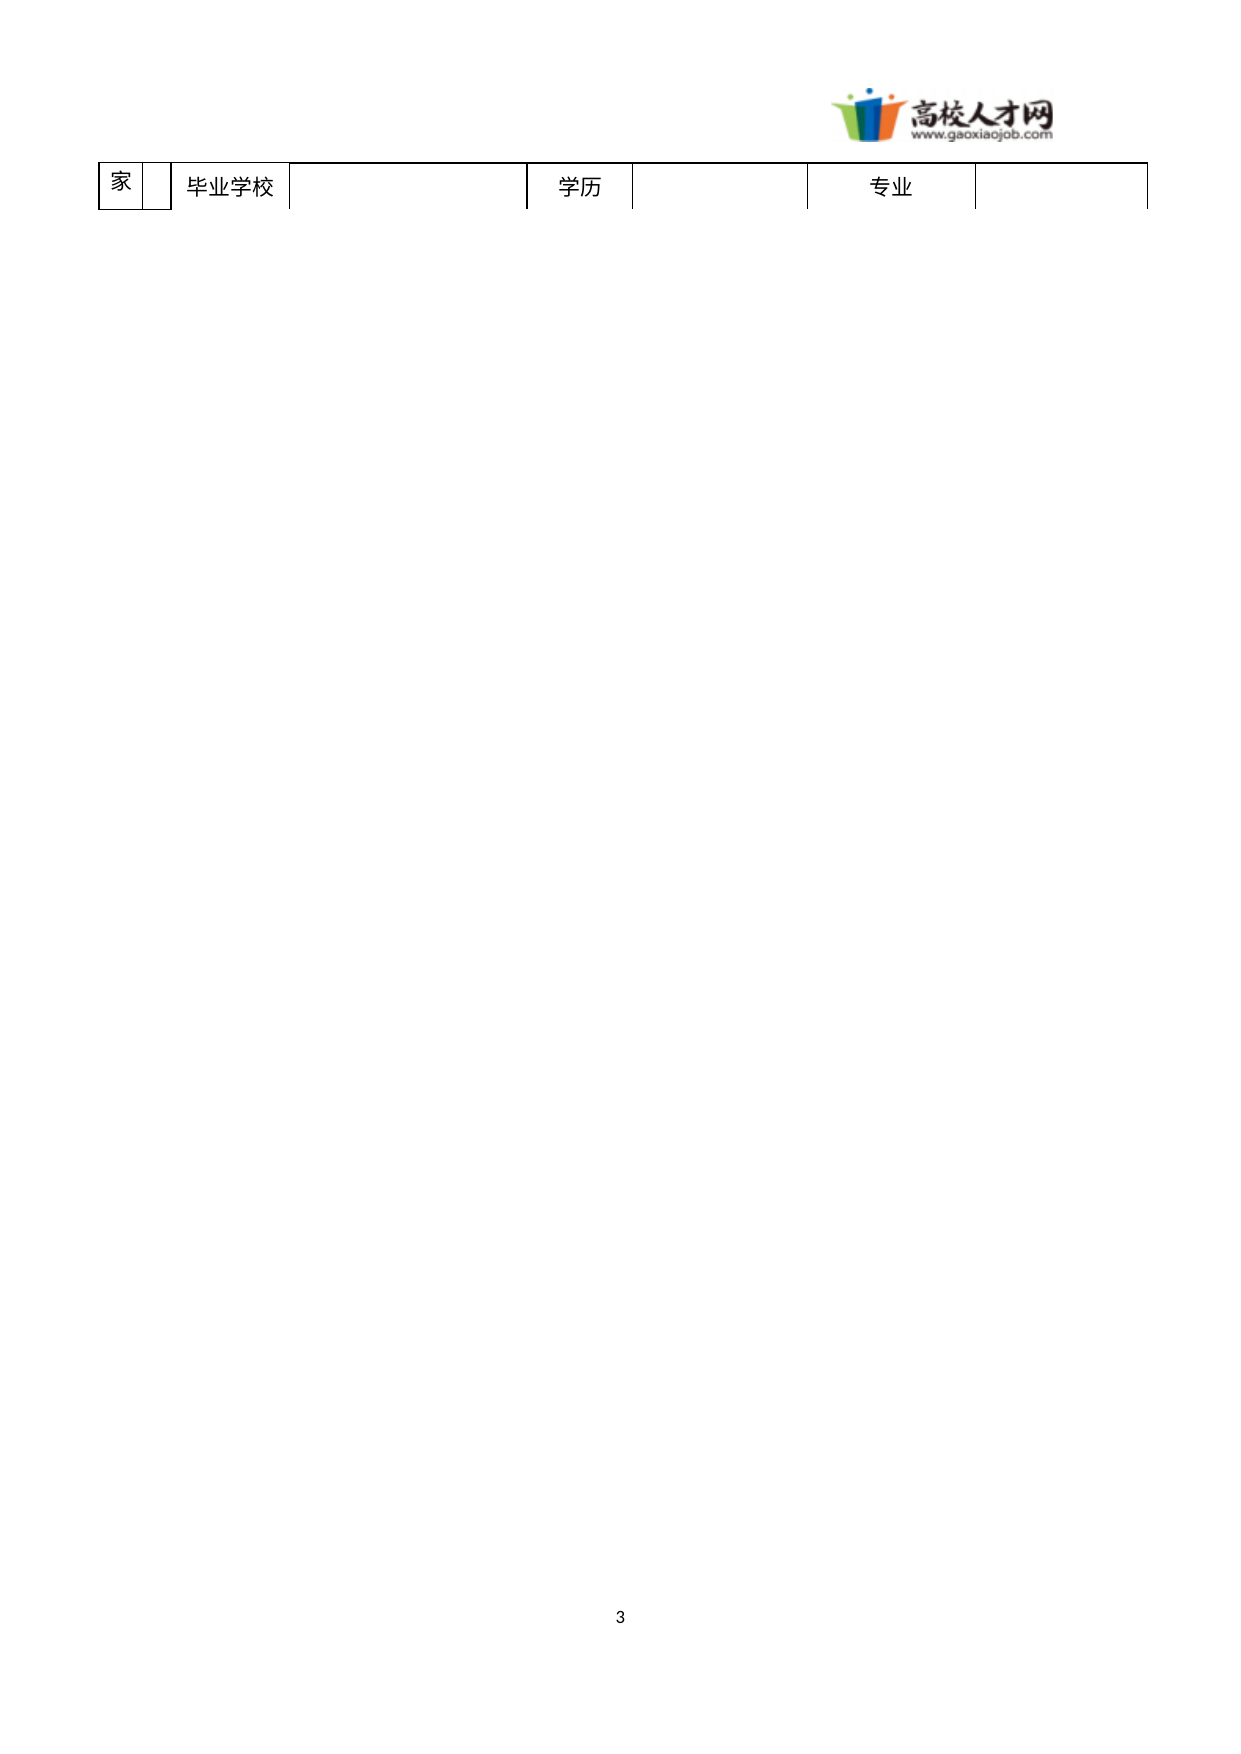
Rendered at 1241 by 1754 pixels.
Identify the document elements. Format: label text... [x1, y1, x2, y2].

picture [831, 88, 1053, 142]
table_cell [290, 164, 526, 208]
table_cell 学历 [528, 164, 632, 208]
table_cell 毕业学校 [172, 163, 289, 208]
table_cell [633, 164, 807, 208]
table_cell 专业 [808, 164, 975, 208]
table_cell [976, 164, 1147, 208]
